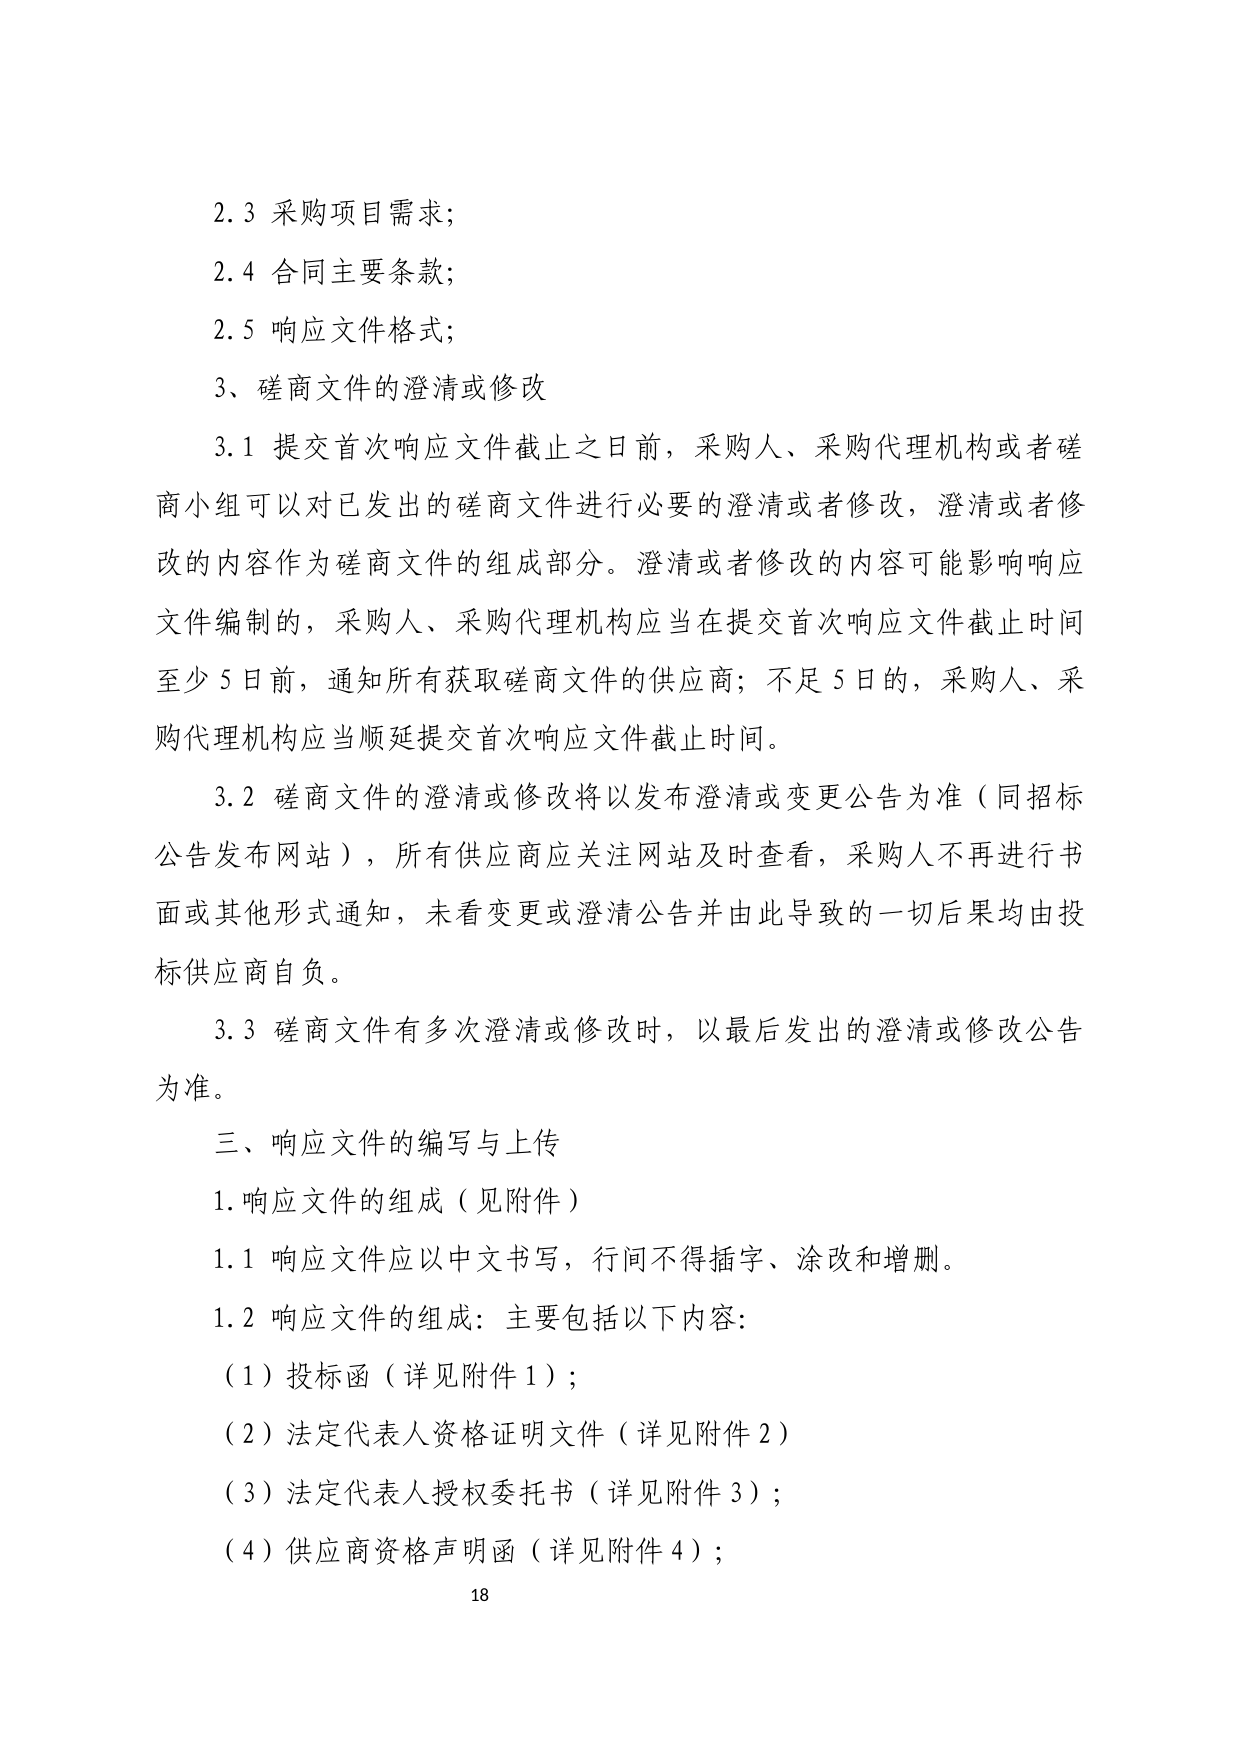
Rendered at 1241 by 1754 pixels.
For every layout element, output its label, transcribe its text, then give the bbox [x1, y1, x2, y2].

text 2.3 采购项目需求； [153, 177, 1087, 236]
text （2）法定代表人资格证明文件（详见附件2） [153, 1398, 1087, 1456]
text 2.4 合同主要条款； [153, 236, 1087, 294]
text 3.1 提交首次响应文件截止之日前，采购人、采购代理机构或者磋商小组可以对已发出的磋商文件进行必要的澄清或者修改，澄清或者修改的内容作为磋商文件的组成部分。澄清或者修改的内容可能影响响应文件编制的，采购人、采购代理机构应当在提交首次响应文件截止时间至少5日前，通知所有获取磋商文件的供应商；不足5日的，采购人、采购代理机构应当顺延提交首次响应文件截止时间。 [153, 411, 1087, 761]
text 3.2 磋商文件的澄清或修改将以发布澄清或变更公告为准（同招标公告发布网站），所有供应商应关注网站及时查看，采购人不再进行书面或其他形式通知，未看变更或澄清公告并由此导致的一切后果均由投标供应商自负。 [153, 761, 1087, 994]
text （4）供应商资格声明函（详见附件4）； [153, 1515, 1087, 1573]
text （1）投标函（详见附件1）； [153, 1340, 1087, 1398]
text 1.2 响应文件的组成：主要包括以下内容： [153, 1281, 1087, 1340]
text 3.3 磋商文件有多次澄清或修改时，以最后发出的澄清或修改公告为准。 [153, 994, 1087, 1111]
text 1.1 响应文件应以中文书写，行间不得插字、涂改和增删。 [153, 1223, 1087, 1281]
text （3）法定代表人授权委托书（详见附件3）； [153, 1456, 1087, 1515]
text 2.5 响应文件格式； [153, 294, 1087, 352]
text 3、磋商文件的澄清或修改 [153, 352, 1087, 411]
text 1.响应文件的组成（见附件） [153, 1165, 1087, 1223]
text 三、响应文件的编写与上传 [153, 1111, 1087, 1165]
